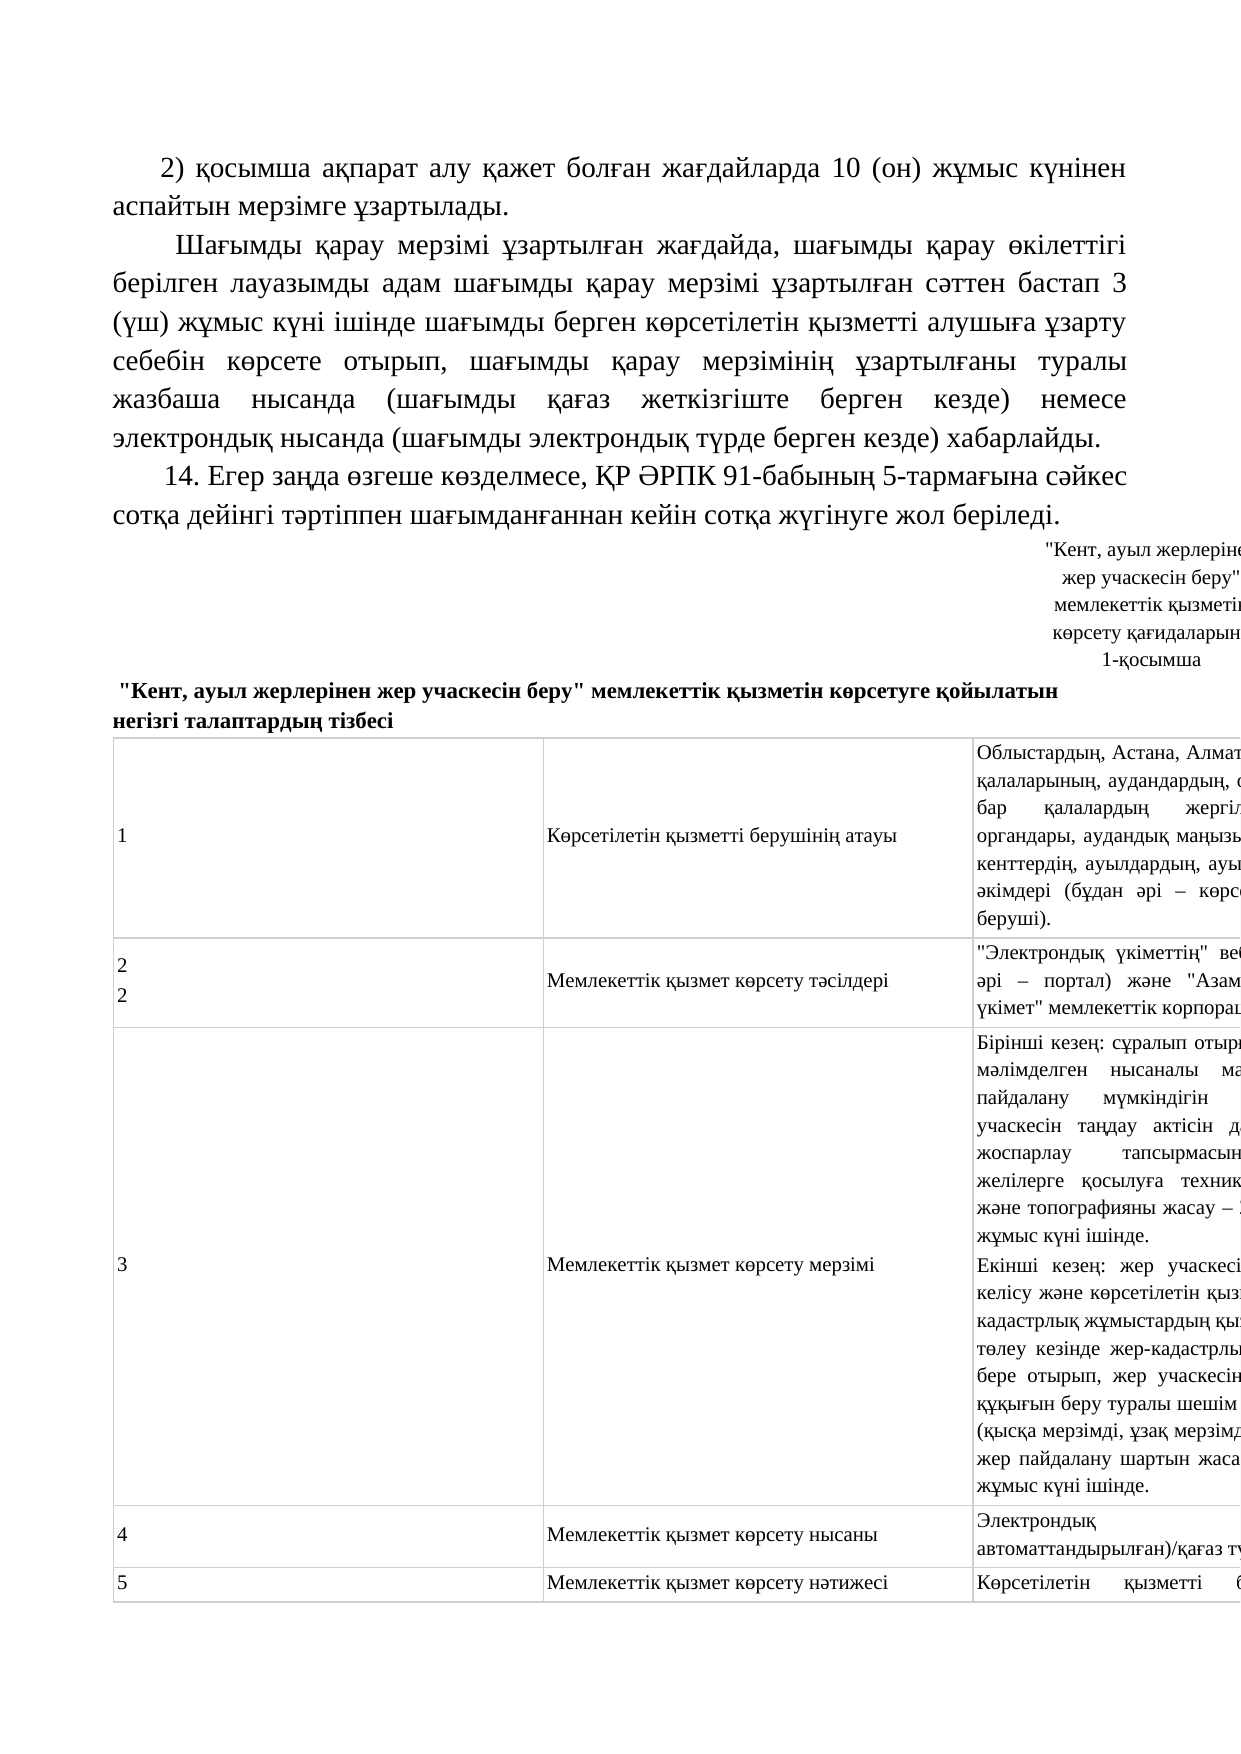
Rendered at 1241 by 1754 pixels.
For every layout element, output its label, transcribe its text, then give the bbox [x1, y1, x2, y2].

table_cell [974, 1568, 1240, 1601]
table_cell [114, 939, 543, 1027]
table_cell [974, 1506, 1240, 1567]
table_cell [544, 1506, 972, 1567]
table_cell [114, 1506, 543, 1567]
text 14. Егер заңда өзгеше көзделмесе, ҚР ӘРПК 91-бабының 5-тармағына сәйкес сотқа дейінгі тәртіппен шағымданғаннан кейін сотқа жүгінуге жол беріледі. [112, 458, 1128, 530]
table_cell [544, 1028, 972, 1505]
text Шағымды қарау мерзімі ұзартылған жағдайда, шағымды қарау өкілеттігі берілген лауазымды адам шағымды қарау мерзімі ұзартылған сәттен бастап 3 (үш) жұмыс күні ішінде шағымды берген көрсетілетін қызметті алушыға ұзарту себебін көрсете отырып, шағымды қарау мерзімінің ұзартылғаны туралы жазбаша нысанда (шағымды қағаз жеткізгіште берген кезде) немесе электрондық нысанда (шағымды электрондық түрде берген кезде) хабарлайды. [112, 227, 1128, 453]
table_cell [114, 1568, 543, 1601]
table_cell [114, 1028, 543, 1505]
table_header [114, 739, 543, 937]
text "Кент, ауыл жерлерінен жер учаскесін беру" мемлекеттік қызметін көрсетуге қойылатын негізгі талаптардың тізбесі [112, 677, 1128, 733]
text 2) қосымша ақпарат алу қажет болған жағдайларда 10 (он) жұмыс күнінен аспайтын мерзімге ұзартылады. [112, 150, 1128, 222]
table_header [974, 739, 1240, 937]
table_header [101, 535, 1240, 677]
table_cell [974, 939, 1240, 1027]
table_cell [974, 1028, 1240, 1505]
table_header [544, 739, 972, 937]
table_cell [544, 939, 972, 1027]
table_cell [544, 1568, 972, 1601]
